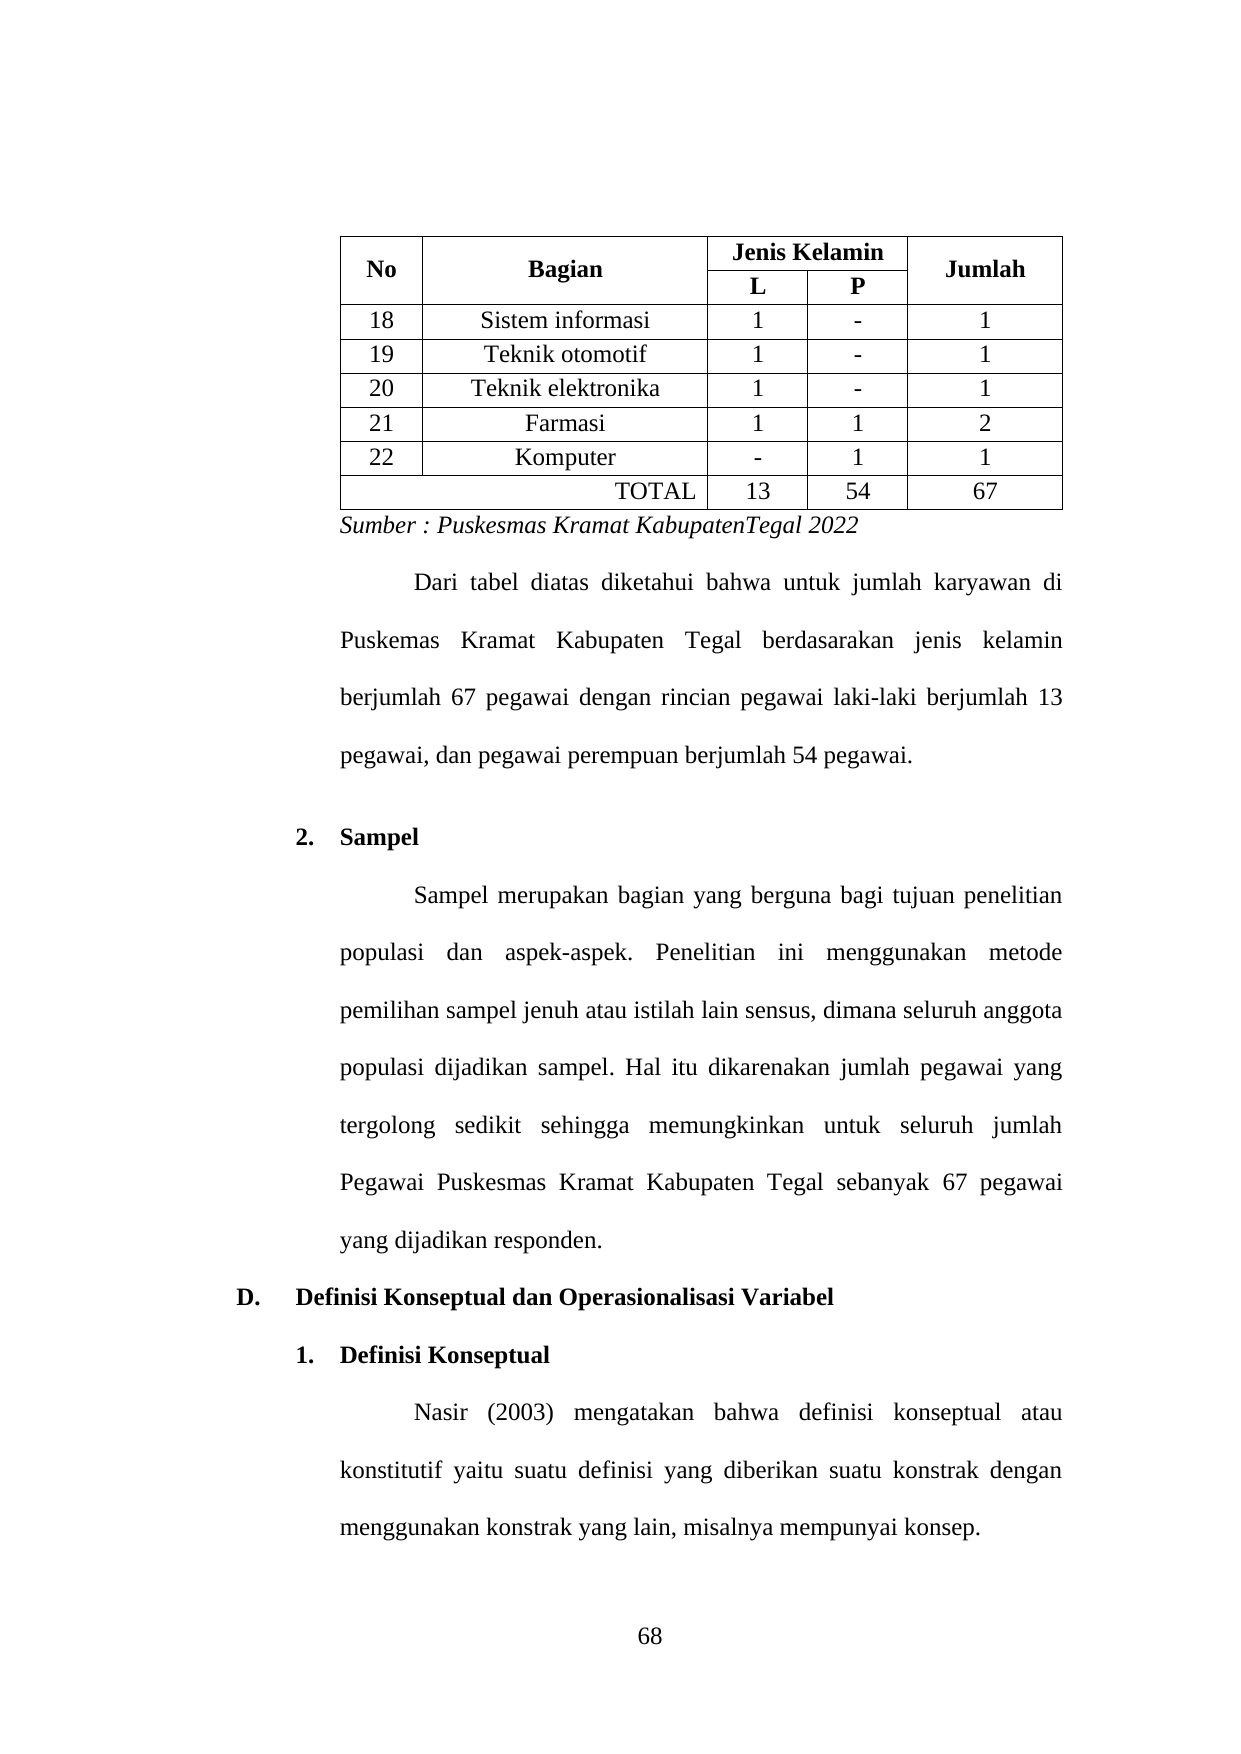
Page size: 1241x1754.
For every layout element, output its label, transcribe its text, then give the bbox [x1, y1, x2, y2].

table_cell 1 [808, 442, 907, 475]
list Sampel merupakan bagian yang berguna bagi tujuan penelitian populasi dan aspek-aspek. Penelitian ini menggunakan metode pemilihan sampel jenuh atau istilah lain sensus, dimana seluruh anggota populasi dijadikan sampel. Hal itu dikarenakan jumlah pegawai yang tergolong sedikit sehingga memungkinkan untuk seluruh jumlah Pegawai Puskesmas Kramat Kabupaten Tegal sebanyak 67 pegawai yang dijadikan responden. [339, 880, 1063, 1253]
table_cell 19 [341, 340, 422, 372]
table_cell 1 [708, 408, 807, 441]
table_cell 1 [708, 374, 807, 407]
table_cell 13 [708, 476, 807, 509]
table_cell Sistem informasi [423, 305, 707, 338]
table_header Jenis Kelamin [708, 237, 907, 270]
list Definisi Konseptual [295, 1340, 1063, 1368]
table_header Jumlah [908, 237, 1062, 304]
table_cell - [808, 374, 907, 407]
table_cell 1 [908, 305, 1062, 338]
table_cell 1 [908, 340, 1062, 372]
table_cell - [808, 340, 907, 372]
table_cell Farmasi [423, 408, 707, 441]
table_cell L [708, 271, 807, 304]
table_cell Komputer [423, 442, 707, 475]
table_cell 1 [708, 305, 807, 338]
table_cell 21 [341, 408, 422, 441]
text Sumber : Puskesmas Kramat KabupatenTegal 2022 [264, 510, 1063, 538]
table_cell TOTAL [341, 476, 707, 509]
list Definisi Konseptual dan Operasionalisasi Variabel [236, 1282, 1063, 1311]
table_cell 18 [341, 305, 422, 338]
table_cell 67 [908, 476, 1062, 509]
text Nasir (2003) mengatakan bahwa definisi konseptual atau konstitutif yaitu suatu definisi yang diberikan suatu konstrak dengan menggunakan konstrak yang lain, misalnya mempunyai konsep. [339, 1397, 1063, 1541]
table_header Bagian [423, 237, 707, 304]
table_cell P [808, 271, 907, 304]
table_cell Teknik otomotif [423, 340, 707, 372]
table_cell 22 [341, 442, 422, 475]
table_cell 1 [908, 442, 1062, 475]
table_header No [341, 237, 422, 304]
list Sampel [295, 822, 1063, 851]
table_cell - [808, 305, 907, 338]
table_cell 1 [808, 408, 907, 441]
table_cell 20 [341, 374, 422, 407]
text Dari tabel diatas diketahui bahwa untuk jumlah karyawan di Puskemas Kramat Kabupaten Tegal berdasarakan jenis kelamin berjumlah 67 pegawai dengan rincian pegawai laki-laki berjumlah 13 pegawai, dan pegawai perempuan berjumlah 54 pegawai. [339, 567, 1063, 768]
table_cell 1 [908, 374, 1062, 407]
table_cell 1 [708, 340, 807, 372]
table_cell 54 [808, 476, 907, 509]
table_cell - [708, 442, 807, 475]
table_cell Teknik elektronika [423, 374, 707, 407]
table_cell 2 [908, 408, 1062, 441]
